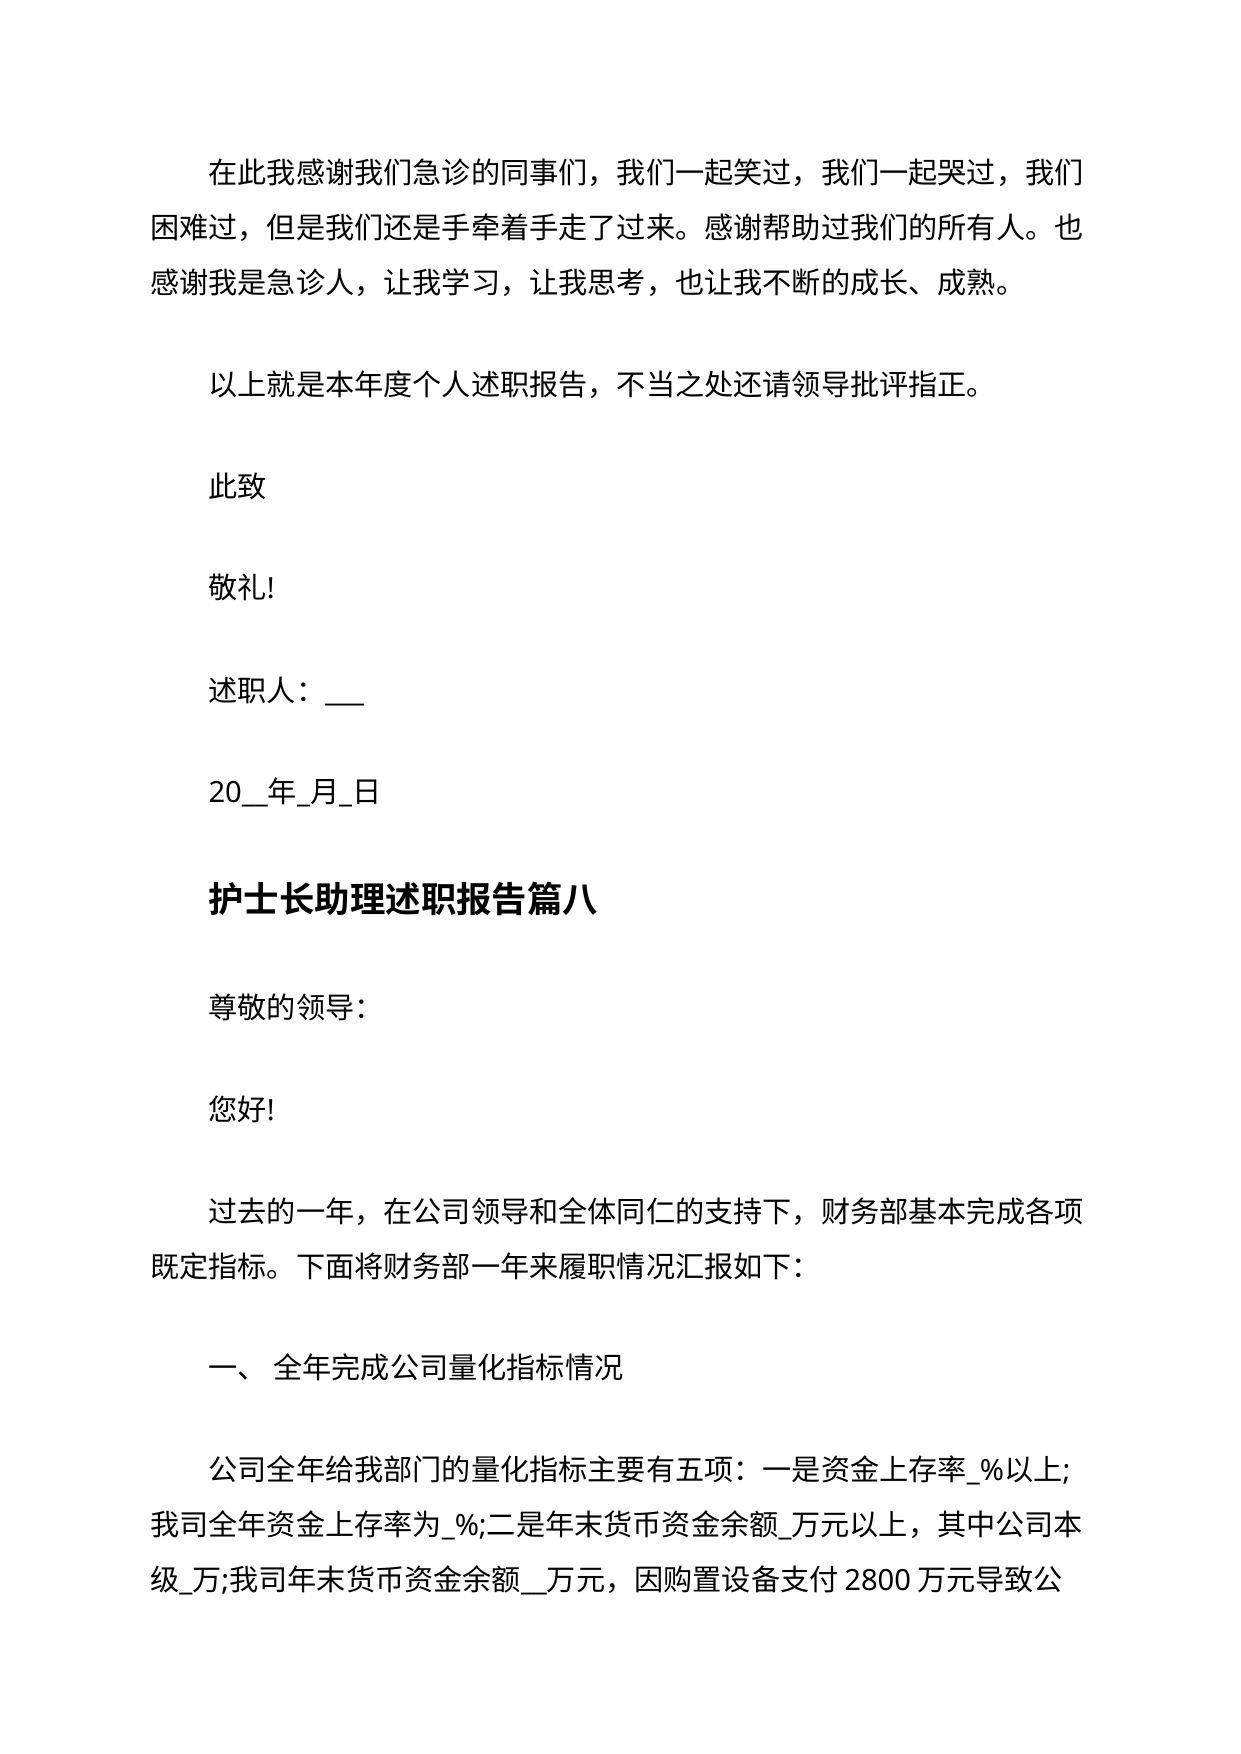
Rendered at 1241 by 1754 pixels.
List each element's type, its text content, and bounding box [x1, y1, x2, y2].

text 尊敬的领导： [150, 984, 1090, 1027]
text 护士长助理述职报告篇八 [150, 871, 1090, 922]
text 此致 [150, 463, 1090, 506]
text 一、 全年完成公司量化指标情况 [150, 1345, 1090, 1387]
text 在此我感谢我们急诊的同事们，我们一起笑过，我们一起哭过，我们困难过，但是我们还是手牵着手走了过来。感谢帮助过我们的所有人。也感谢我是急诊人，让我学习，让我思考，也让我不断的成长、成熟。 [150, 150, 1090, 302]
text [150, 1447, 1090, 1599]
text 以上就是本年度个人述职报告，不当之处还请领导批评指正。 [150, 362, 1090, 404]
text 敬礼! [150, 565, 1090, 607]
text 20__年_月_日 [150, 769, 1090, 811]
text 您好! [150, 1086, 1090, 1129]
text 述职人：___ [150, 667, 1090, 709]
text 过去的一年，在公司领导和全体同仁的支持下，财务部基本完成各项既定指标。下面将财务部一年来履职情况汇报如下： [150, 1188, 1090, 1285]
